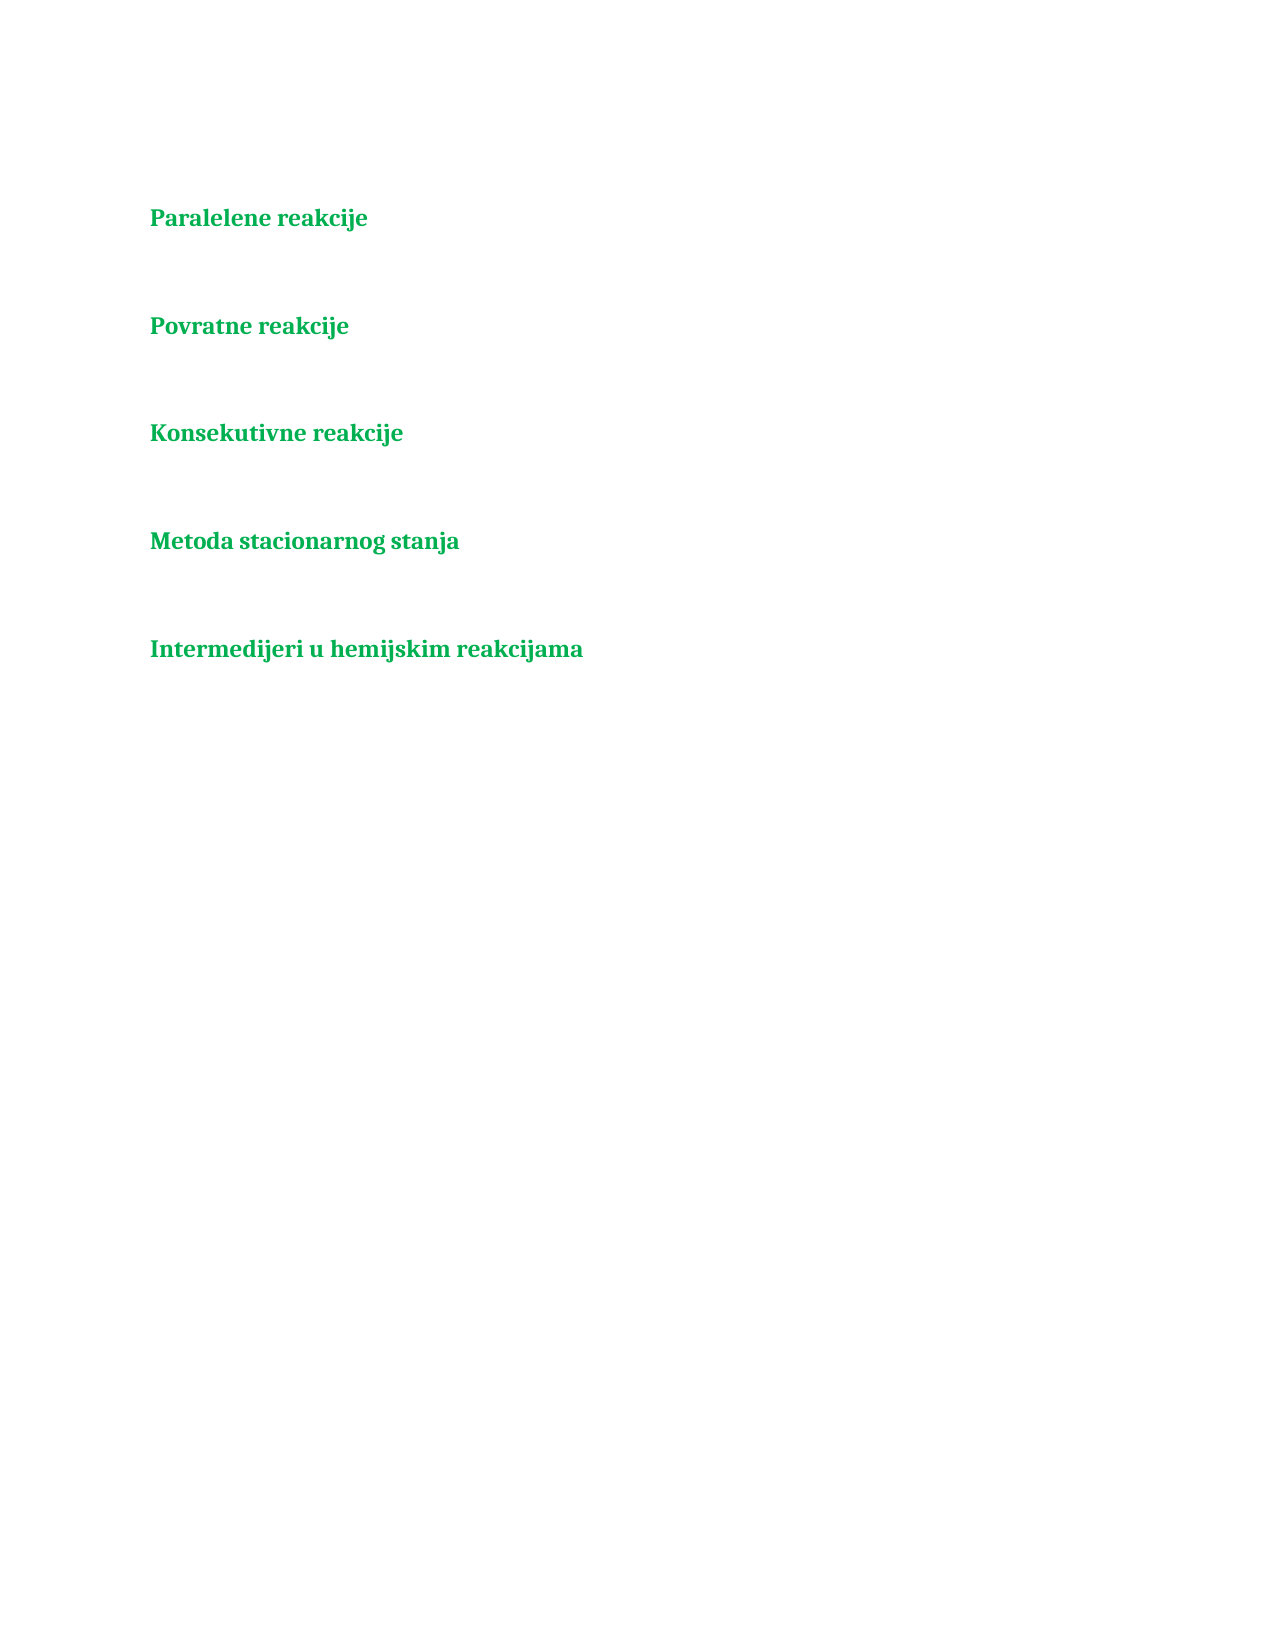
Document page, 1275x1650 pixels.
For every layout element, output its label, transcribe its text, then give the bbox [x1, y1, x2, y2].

text Metoda stacionarnog stanja [150, 527, 1125, 556]
text Konsekutivne reakcije [150, 419, 1125, 448]
text Paralelene reakcije [150, 204, 1125, 233]
text Povratne reakcije [150, 312, 1125, 340]
text Intermedijeri u hemijskim reakcijama [150, 635, 1125, 663]
